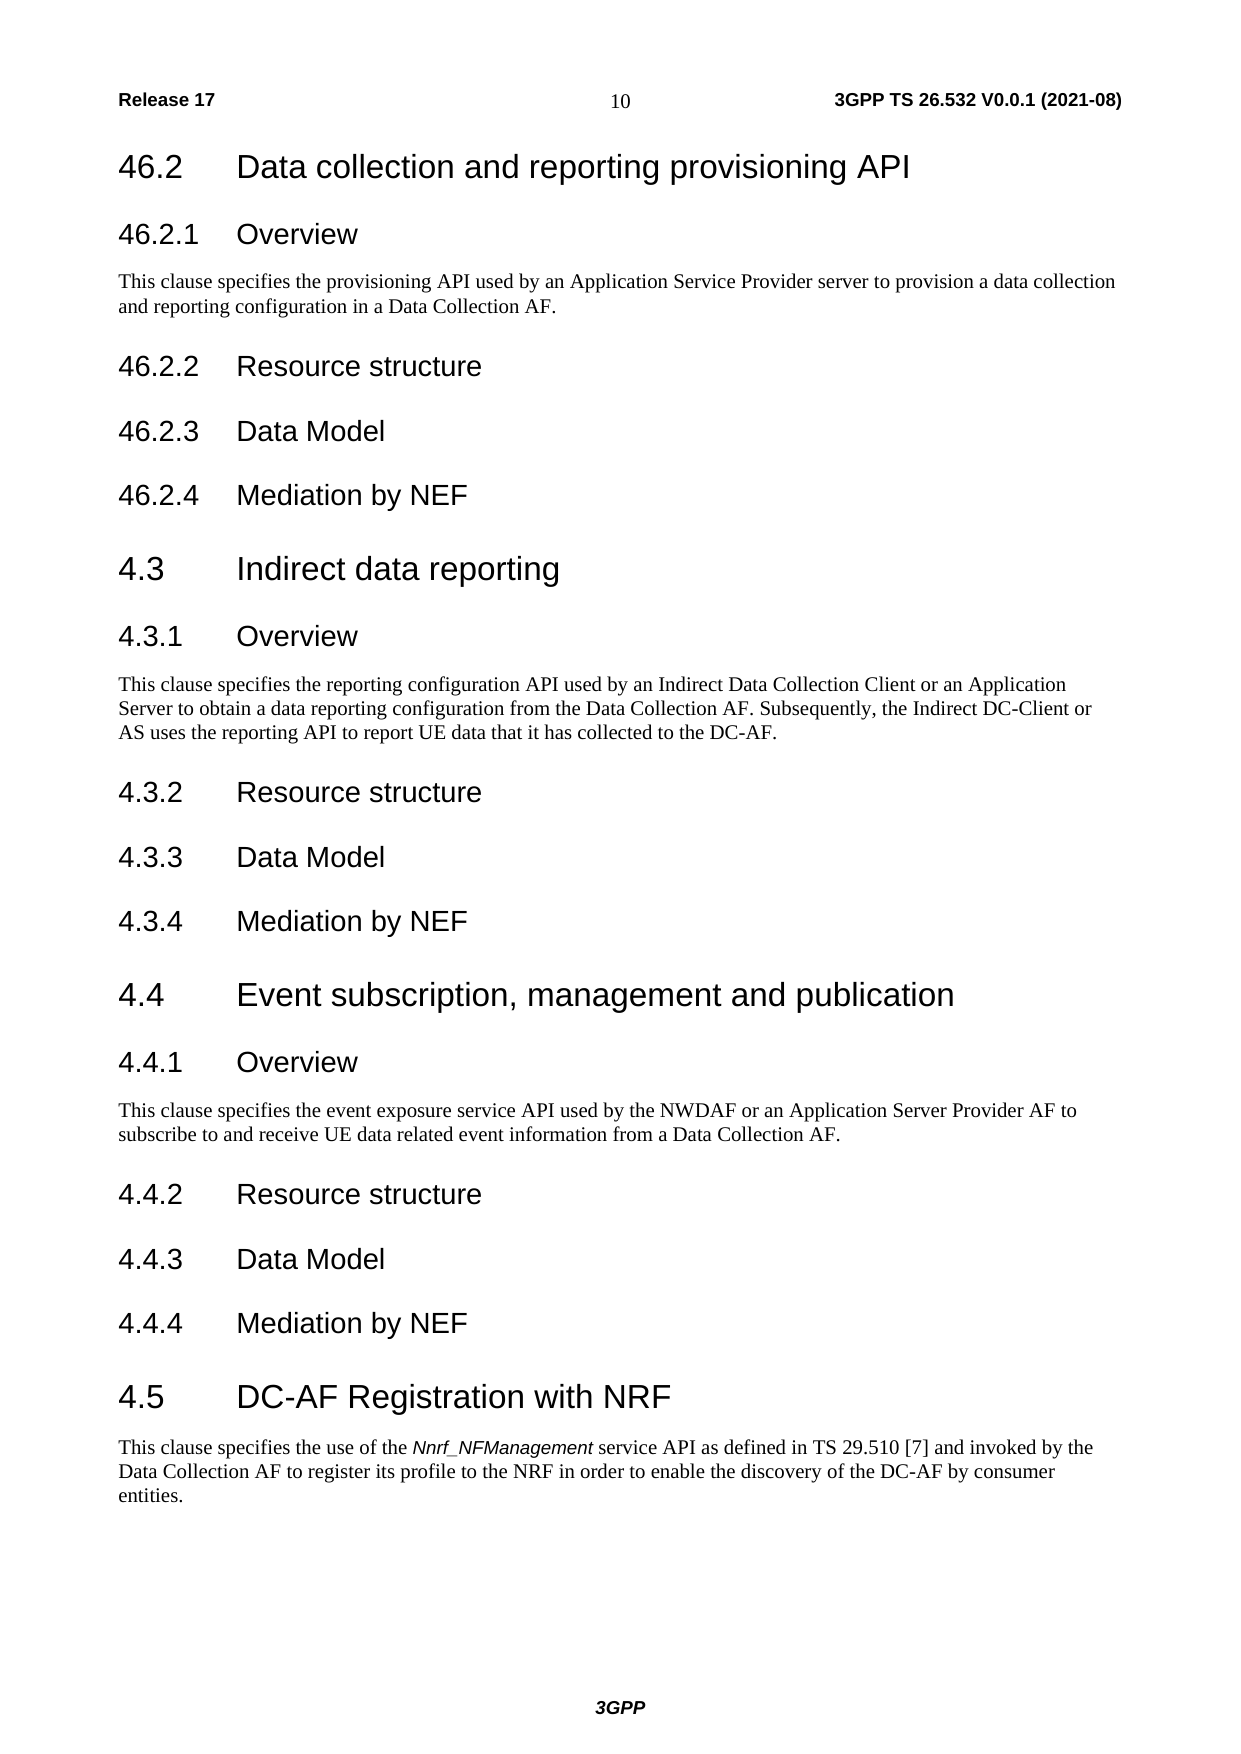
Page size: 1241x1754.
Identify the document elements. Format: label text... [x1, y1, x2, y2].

subtitle .2.3 Data Model [118, 414, 1122, 447]
text This clause specifies the provisioning API used by an Application Service Provider server to provision a data collection and reporting configuration in a Data Collection AF. [118, 269, 1122, 318]
subtitle .2 Data collection and reporting provisioning [118, 147, 1122, 186]
subtitle .2.2 Resource structure [118, 349, 1122, 382]
subtitle .2.4 Mediation by NEF [118, 478, 1122, 512]
subtitle .2.1 Overview [118, 217, 1122, 251]
